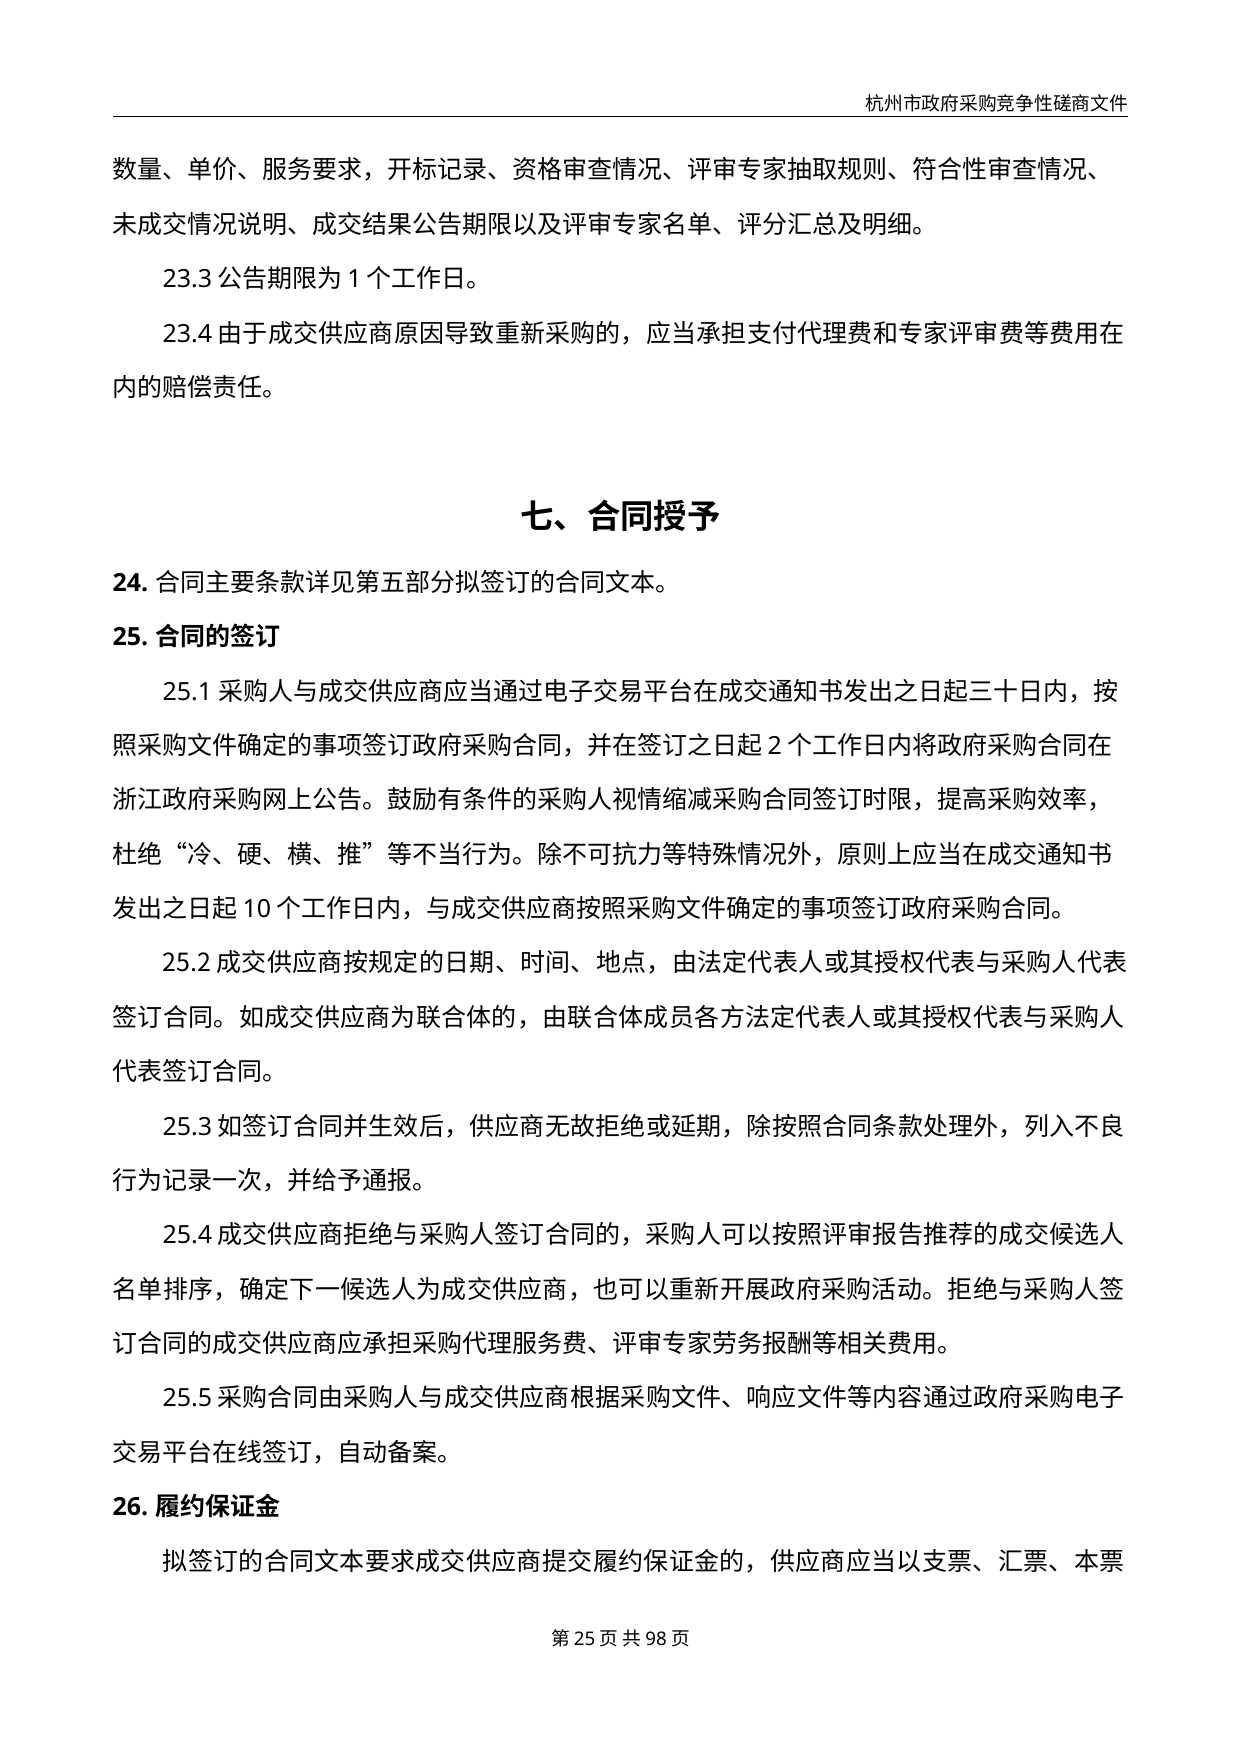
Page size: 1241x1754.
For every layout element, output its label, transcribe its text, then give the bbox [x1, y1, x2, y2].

text 23.3公告期限为1个工作日。 [112, 259, 1128, 295]
text 25.3如签订合同并生效后，供应商无故拒绝或延期，除按照合同条款处理外，列入不良行为记录一次，并给予通报。 [112, 1106, 1128, 1197]
text 26. 履约保证金 [112, 1487, 1128, 1523]
text 25. 合同的签订 [112, 617, 1128, 653]
text 25.4成交供应商拒绝与采购人签订合同的，采购人可以按照评审报告推荐的成交候选人名单排序，确定下一候选人为成交供应商，也可以重新开展政府采购活动。拒绝与采购人签订合同的成交供应商应承担采购代理服务费、评审专家劳务报酬等相关费用。 [112, 1215, 1128, 1360]
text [112, 1541, 1128, 1577]
text 25.5采购合同由采购人与成交供应商根据采购文件、响应文件等内容通过政府采购电子交易平台在线签订，自动备案。 [112, 1378, 1128, 1468]
text 25.1 采购人与成交供应商应当通过电子交易平台在成交通知书发出之日起三十日内，按照采购文件确定的事项签订政府采购合同，并在签订之日起2个工作日内将政府采购合同在浙江政府采购网上公告。鼓励有条件的采购人视情缩减采购合同签订时限，提高采购效率，杜绝“冷、硬、横、推”等不当行为。除不可抗力等特殊情况外，原则上应当在成交通知书发出之日起10个工作日内，与成交供应商按照采购文件确定的事项签订政府采购合同。 [112, 671, 1128, 925]
text 23.4由于成交供应商原因导致重新采购的，应当承担支付代理费和专家评审费等费用在内的赔偿责任。 [112, 313, 1128, 404]
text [112, 150, 1128, 241]
text 24. 合同主要条款详见第五部分拟签订的合同文本。 [112, 562, 1128, 598]
text 25.2成交供应商按规定的日期、时间、地点，由法定代表人或其授权代表与采购人代表签订合同。如成交供应商为联合体的，由联合体成员各方法定代表人或其授权代表与采购人代表签订合同。 [112, 943, 1128, 1088]
text 七、合同授予 [112, 490, 1128, 538]
